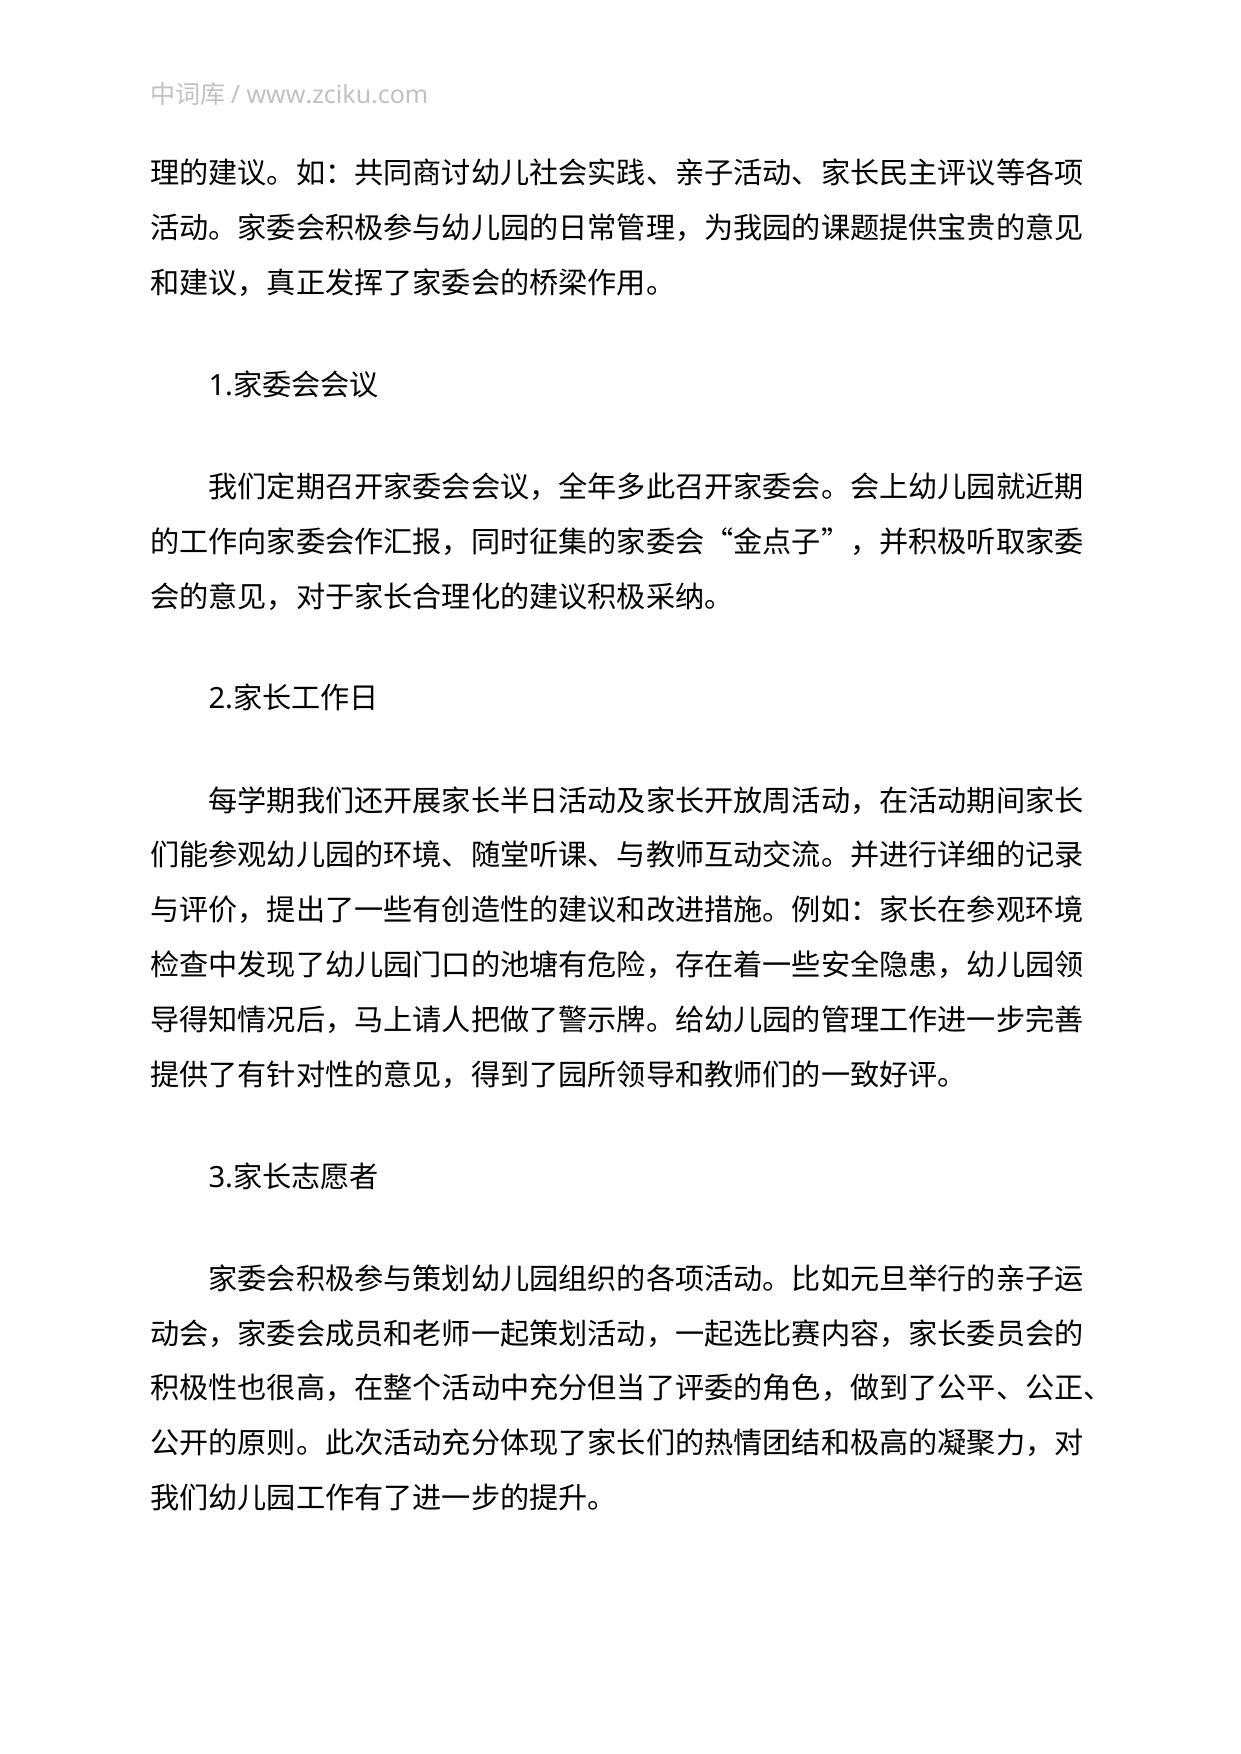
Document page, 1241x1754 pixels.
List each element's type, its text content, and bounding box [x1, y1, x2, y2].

text 1.家委会会议 [150, 362, 1090, 404]
text 每学期我们还开展家长半日活动及家长开放周活动，在活动期间家长们能参观幼儿园的环境、随堂听课、与教师互动交流。并进行详细的记录与评价，提出了一些有创造性的建议和改进措施。例如：家长在参观环境检查中发现了幼儿园门口的池塘有危险，存在着一些安全隐患，幼儿园领导得知情况后，马上请人把做了警示牌。给幼儿园的管理工作进一步完善提供了有针对性的意见，得到了园所领导和教师们的一致好评。 [150, 777, 1090, 1094]
text 我们定期召开家委会会议，全年多此召开家委会。会上幼儿园就近期的工作向家委会作汇报，同时征集的家委会“金点子”，并积极听取家委会的意见，对于家长合理化的建议积极采纳。 [150, 463, 1090, 616]
text 3.家长志愿者 [150, 1153, 1090, 1196]
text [150, 150, 1090, 302]
text 家委会积极参与策划幼儿园组织的各项活动。比如元旦举行的亲子运动会，家委会成员和老师一起策划活动，一起选比赛内容，家长委员会的积极性也很高，在整个活动中充分但当了评委的角色，做到了公平、公正、公开的原则。此次活动充分体现了家长们的热情团结和极高的凝聚力，对我们幼儿园工作有了进一步的提升。 [150, 1255, 1090, 1517]
text 2.家长工作日 [150, 675, 1090, 717]
